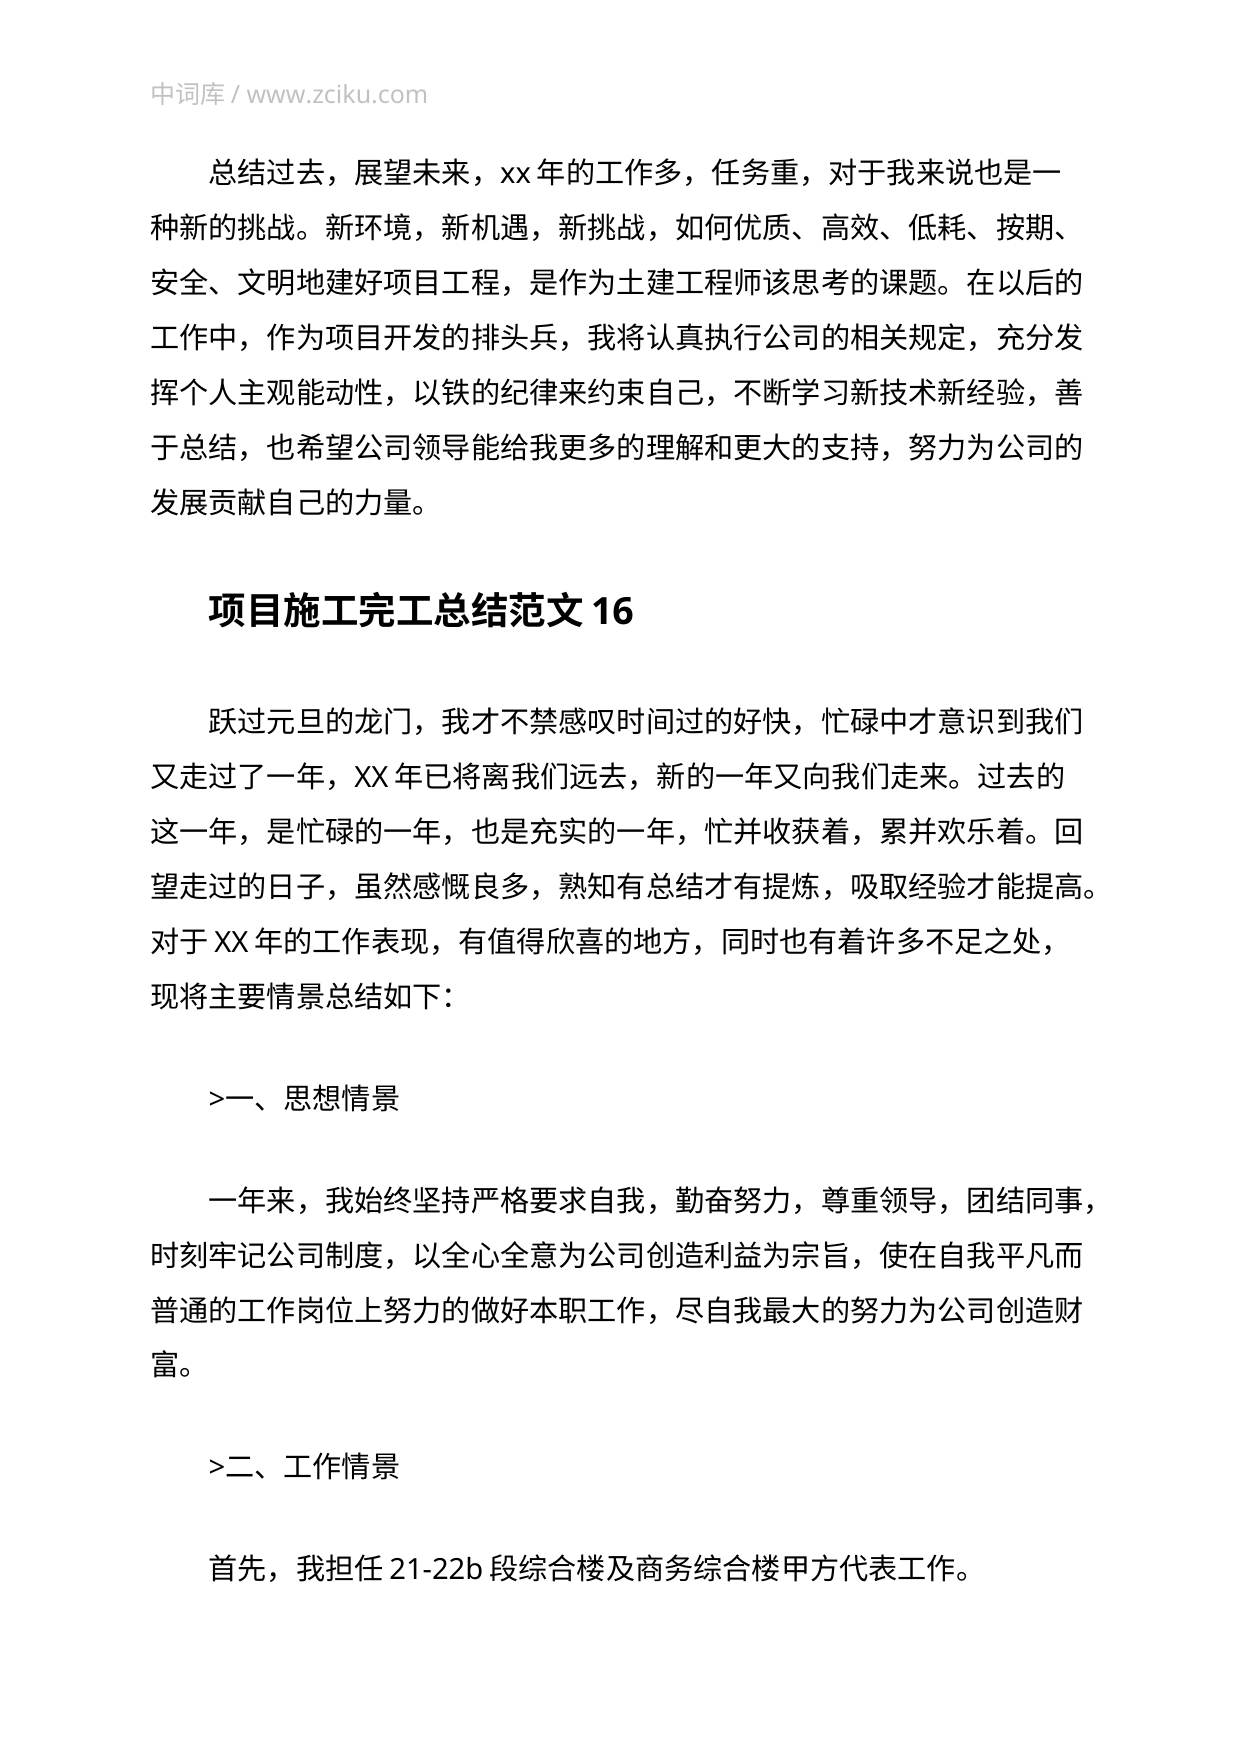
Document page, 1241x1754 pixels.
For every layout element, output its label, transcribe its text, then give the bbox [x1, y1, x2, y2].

text 首先，我担任21-22b段综合楼及商务综合楼甲方代表工作。 [150, 1546, 1090, 1588]
text >二、工作情景 [150, 1444, 1090, 1486]
text >一、思想情景 [150, 1075, 1090, 1118]
text 项目施工完工总结范文16 [150, 581, 1090, 636]
text 一年来，我始终坚持严格要求自我，勤奋努力，尊重领导，团结同事，时刻牢记公司制度，以全心全意为公司创造利益为宗旨，使在自我平凡而普通的工作岗位上努力的做好本职工作，尽自我最大的努力为公司创造财富。 [150, 1177, 1090, 1384]
text 总结过去，展望未来，xx年的工作多，任务重，对于我来说也是一种新的挑战。新环境，新机遇，新挑战，如何优质、高效、低耗、按期、安全、文明地建好项目工程，是作为土建工程师该思考的课题。在以后的工作中，作为项目开发的排头兵，我将认真执行公司的相关规定，充分发挥个人主观能动性，以铁的纪律来约束自己，不断学习新技术新经验，善于总结，也希望公司领导能给我更多的理解和更大的支持，努力为公司的发展贡献自己的力量。 [150, 150, 1090, 522]
text 跃过元旦的龙门，我才不禁感叹时间过的好快，忙碌中才意识到我们又走过了一年，XX年已将离我们远去，新的一年又向我们走来。过去的这一年，是忙碌的一年，也是充实的一年，忙并收获着，累并欢乐着。回望走过的日子，虽然感慨良多，熟知有总结才有提炼，吸取经验才能提高。对于XX年的工作表现，有值得欣喜的地方，同时也有着许多不足之处，现将主要情景总结如下： [150, 699, 1090, 1016]
